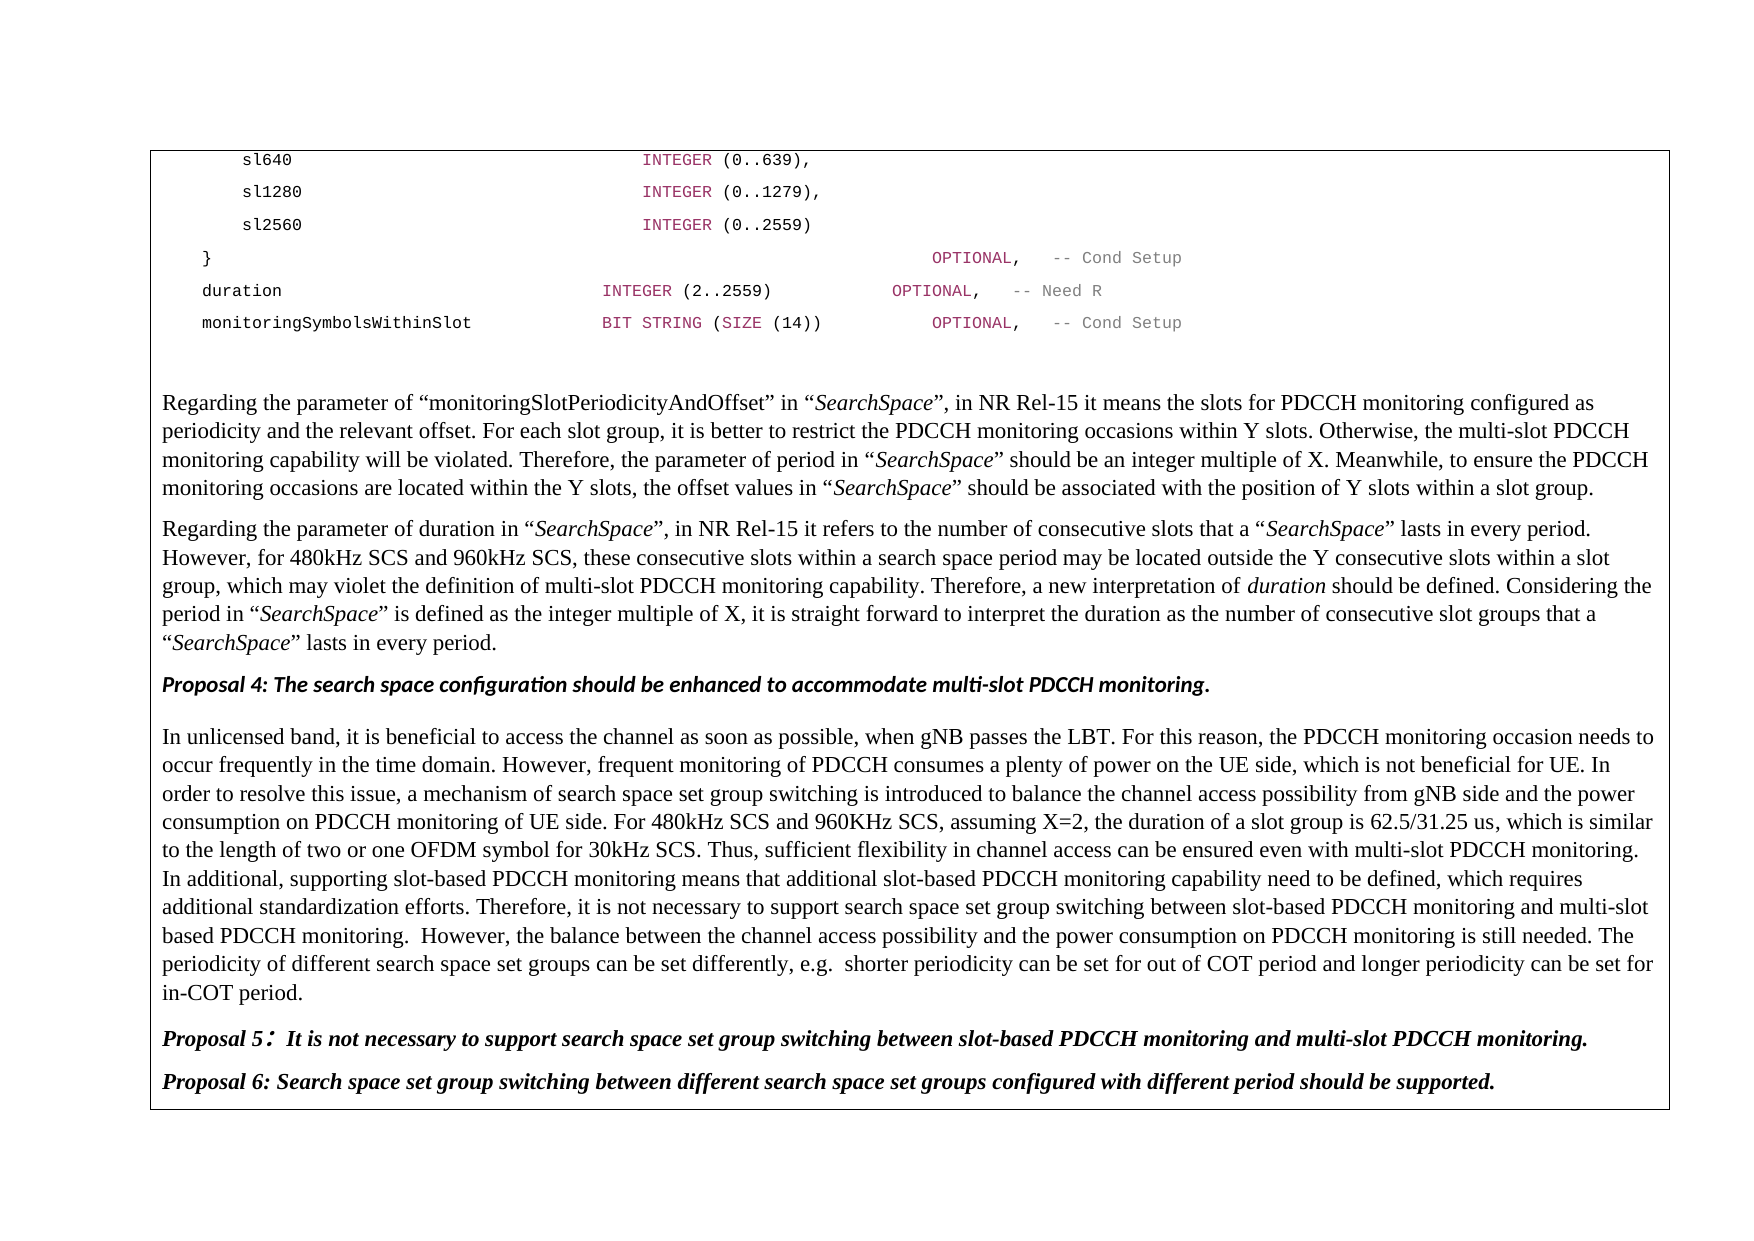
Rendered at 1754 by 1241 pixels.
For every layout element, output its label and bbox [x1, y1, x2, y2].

table_header [151, 151, 1669, 1109]
